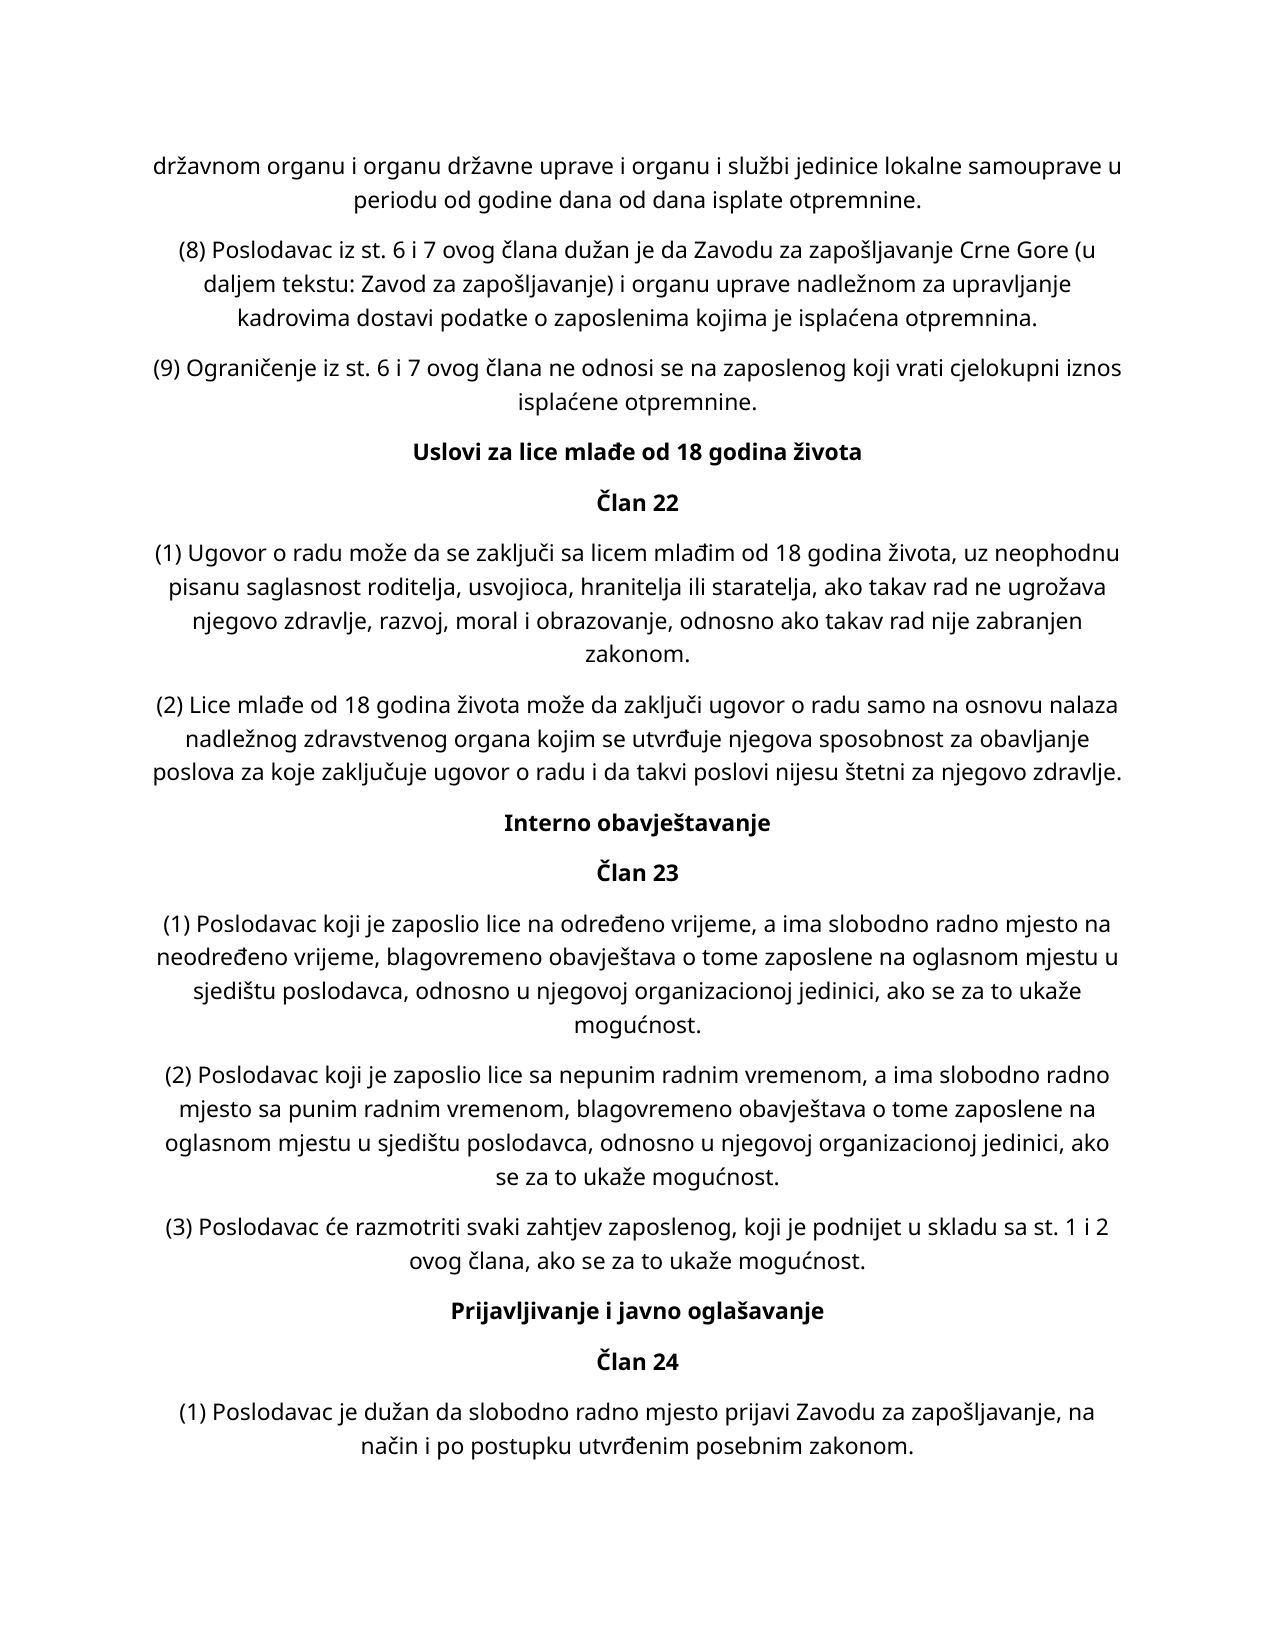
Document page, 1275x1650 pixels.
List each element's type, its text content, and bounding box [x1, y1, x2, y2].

text Član 22 [150, 487, 1125, 518]
text Član 23 [150, 857, 1125, 888]
text (2) Lice mlađe od 18 godina života može da zaključi ugovor o radu samo na osnovu nalaza nadležnog zdravstvenog organa kojim se utvrđuje njegova sposobnost za obavljanje poslova za koje zaključuje ugovor o radu i da takvi poslovi nijesu štetni za njegovo zdravlje. [150, 689, 1125, 787]
text (2) Poslodavac koji je zaposlio lice sa nepunim radnim vremenom, a ima slobodno radno mjesto sa punim radnim vremenom, blagovremeno obavještava o tome zaposlene na oglasnom mjestu u sjedištu poslodavca, odnosno u njegovoj organizacionoj jedinici, ako se za to ukaže mogućnost. [150, 1059, 1125, 1192]
text (1) Ugovor o radu može da se zaključi sa licem mlađim od 18 godina života, uz neophodnu pisanu saglasnost roditelja, usvojioca, hranitelja ili staratelja, ako takav rad ne ugrožava njegovo zdravlje, razvoj, moral i obrazovanje, odnosno ako takav rad nije zabranjen zakonom. [150, 537, 1125, 669]
text (8) Poslodavac iz st. 6 i 7 ovog člana dužan je da Zavodu za zapošljavanje Crne Gore (u daljem tekstu: Zavod za zapošljavanje) i organu uprave nadležnom za upravljanje kadrovima dostavi podatke o zaposlenima kojima je isplaćena otpremnina. [150, 234, 1125, 333]
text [150, 150, 1125, 215]
text (9) Ograničenje iz st. 6 i 7 ovog člana ne odnosi se na zaposlenog koji vrati cjelokupni iznos isplaćene otpremnine. [150, 352, 1125, 417]
text (1) Poslodavac je dužan da slobodno radno mjesto prijavi Zavodu za zapošljavanje, na način i po postupku utvrđenim posebnim zakonom. [150, 1396, 1125, 1461]
text (3) Poslodavac će razmotriti svaki zahtjev zaposlenog, koji je podnijet u skladu sa st. 1 i 2 ovog člana, ako se za to ukaže mogućnost. [150, 1211, 1125, 1276]
text Prijavljivanje i javno oglašavanje [150, 1295, 1125, 1326]
text Interno obavještavanje [150, 807, 1125, 838]
text Član 24 [150, 1345, 1125, 1377]
text Uslovi za lice mlađe od 18 godina života [150, 436, 1125, 467]
text (1) Poslodavac koji je zaposlio lice na određeno vrijeme, a ima slobodno radno mjesto na neodređeno vrijeme, blagovremeno obavještava o tome zaposlene na oglasnom mjestu u sjedištu poslodavca, odnosno u njegovoj organizacionoj jedinici, ako se za to ukaže mogućnost. [150, 907, 1125, 1040]
